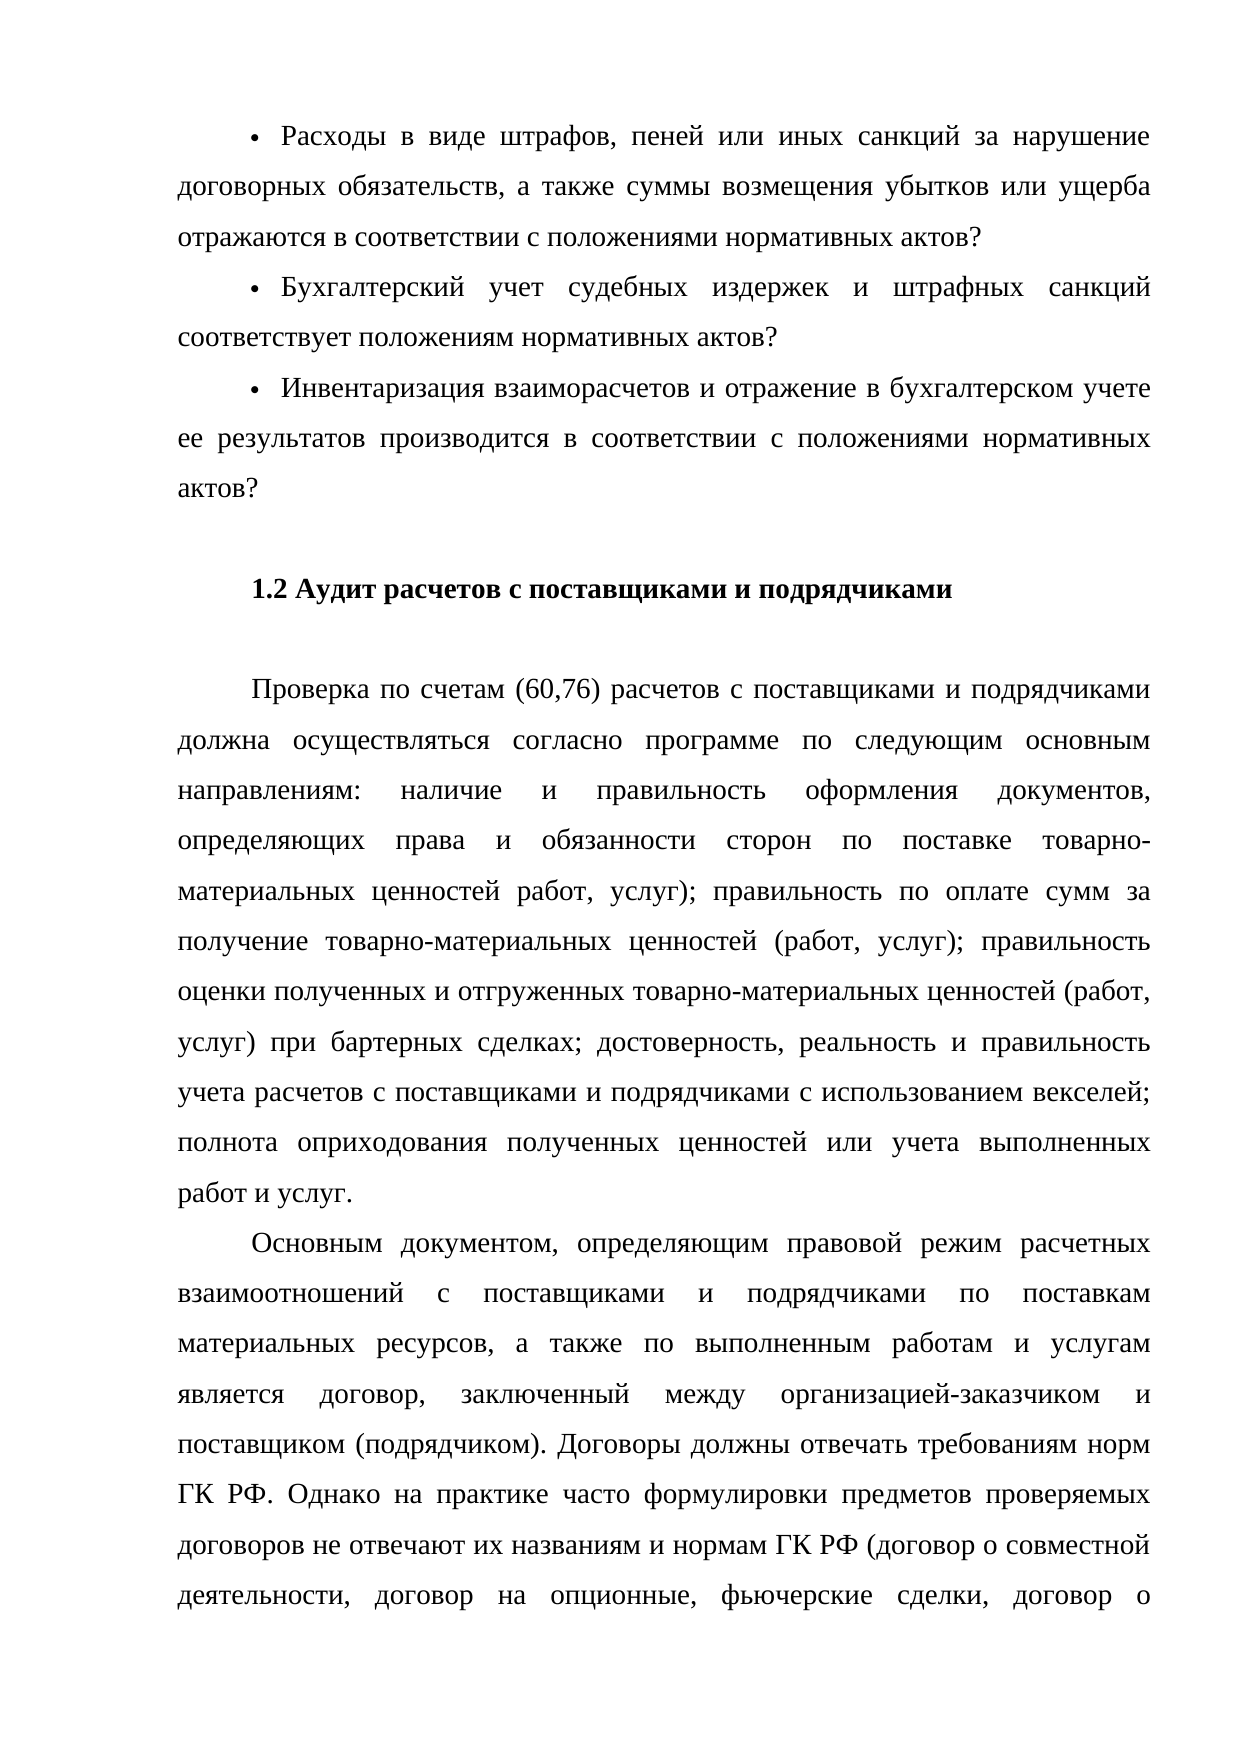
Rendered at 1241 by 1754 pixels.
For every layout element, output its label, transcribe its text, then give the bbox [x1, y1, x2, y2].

text Проверка по счетам (60,76) расчетов с поставщиками и подрядчиками должна осуществляться согласно программе по следующим основным направлениям: наличие и правильность оформления документов, определяющих права и обязанности сторон по поставке товарно-материальных ценностей работ, услуг); правильность по оплате сумм за получение товарно-материальных ценностей (работ, услуг); правильность оценки полученных и отгруженных товарно-материальных ценностей (работ, услуг) при бартерных сделках; достоверность, реальность и правильность учета расчетов с поставщиками и подрядчиками с использованием векселей; полнота оприходования полученных ценностей или учета выполненных работ и услуг. [177, 672, 1152, 1208]
list Инвентаризация взаиморасчетов и отражение в бухгалтерском учете ее результатов производится в соответствии с положениями нормативных актов? [177, 370, 1152, 504]
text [177, 1225, 1152, 1611]
list Бухгалтерский учет судебных издержек и штрафных санкций соответствует положениям нормативных актов? [177, 269, 1152, 353]
subtitle 1.2 Аудит расчетов с поставщиками и подрядчиками [177, 571, 1152, 604]
list Расходы в виде штрафов, пеней или иных санкций за нарушение договорных обязательств, а также суммы возмещения убытков или ущерба отражаются в соответствии с положениями нормативных актов? [177, 118, 1152, 252]
